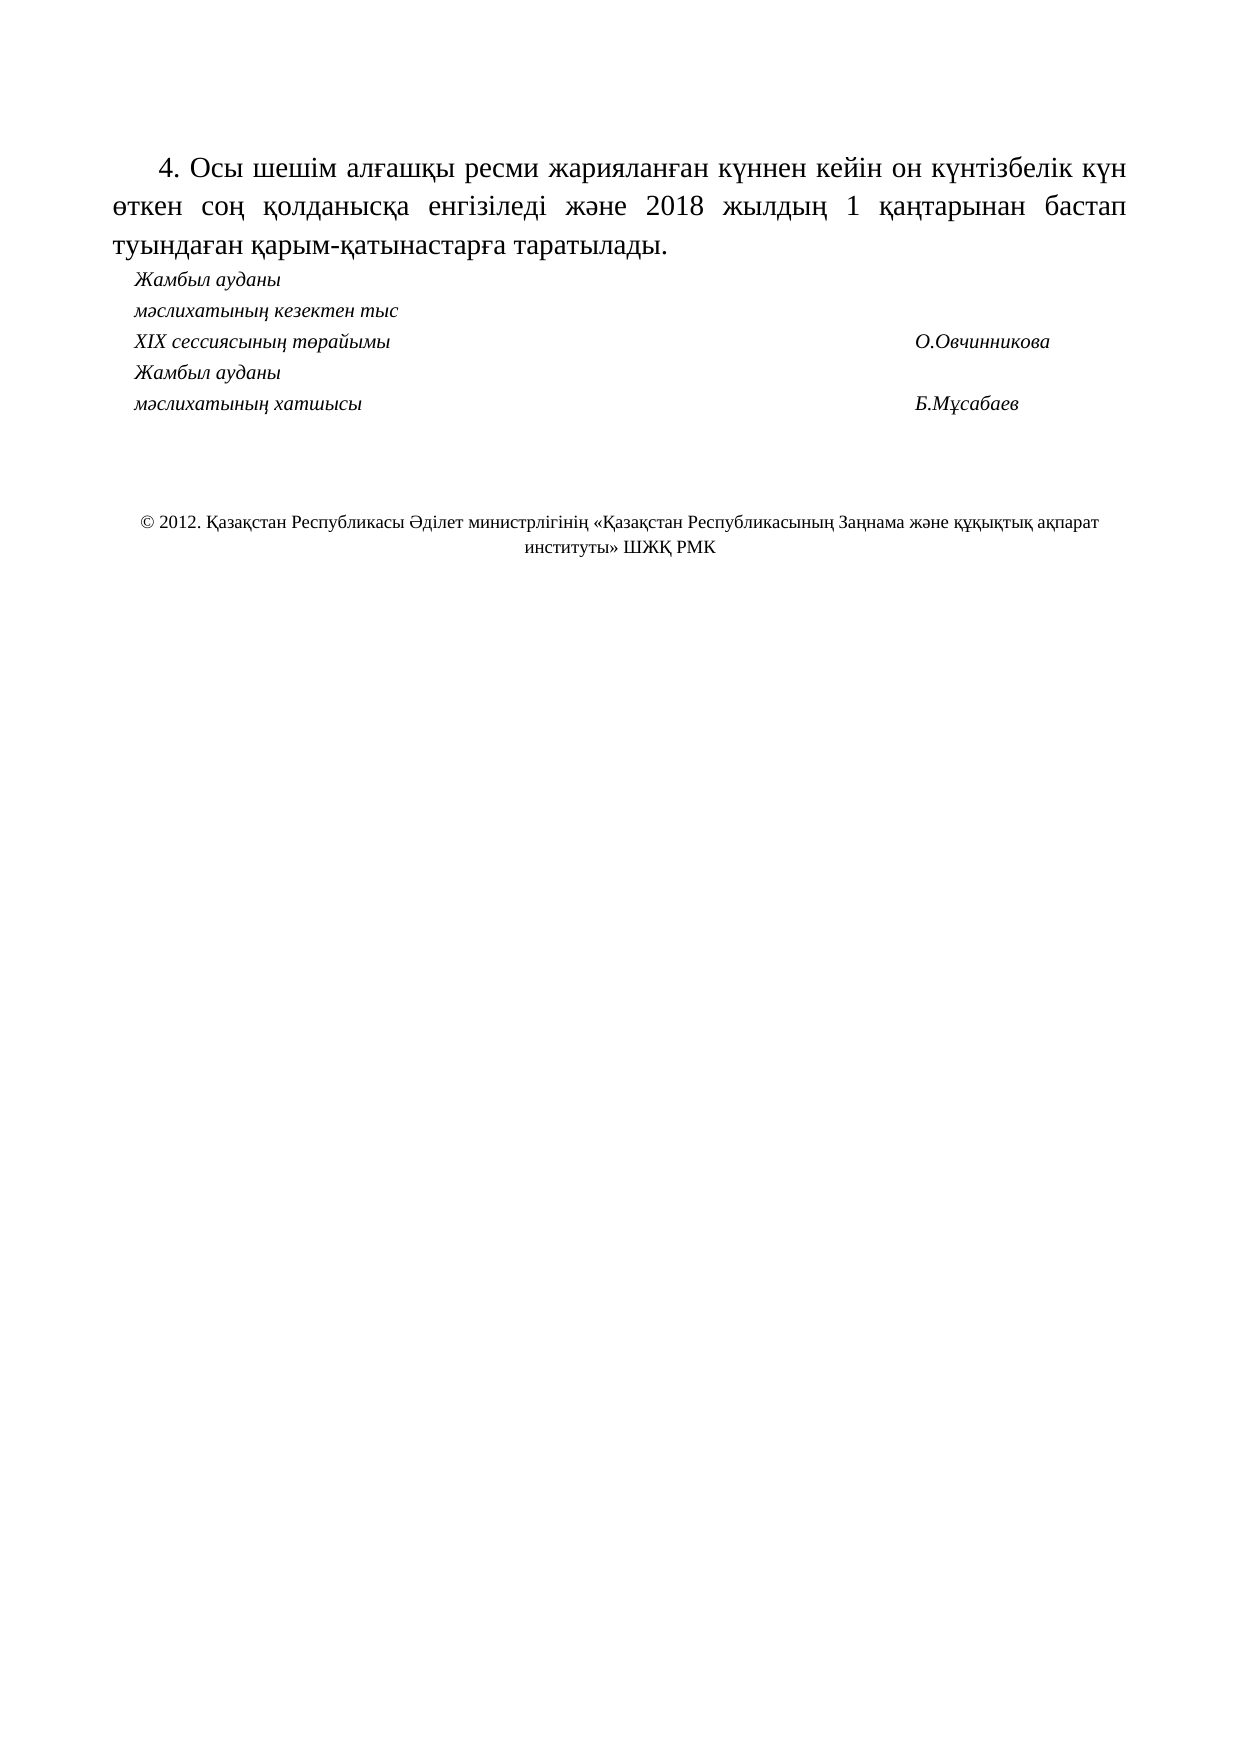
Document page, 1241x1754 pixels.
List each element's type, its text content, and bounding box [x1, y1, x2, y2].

table_cell Жамбыл ауданы [101, 359, 1240, 390]
table_cell мәслихатының кезектен тыс [101, 297, 1240, 328]
table_cell О.Овчинникова [913, 328, 1240, 359]
text 4. Осы шешім алғашқы ресми жарияланған күннен кейін он күнтізбелік күн өткен соң қолданысқа енгізіледі және 2018 жылдың 1 қаңтарынан бастап туындаған қарым-қатынастарға таратылады. [112, 150, 1128, 261]
table_header Жамбыл ауданы [101, 266, 1240, 297]
table_cell Б.Мұсабаев [913, 390, 1240, 421]
table_cell XIХ сессиясының төрайымы [101, 328, 913, 359]
text © 2012. Қазақстан Республикасы Әділет министрлігінің «Қазақстан Республикасының Заңнама және құқықтық ақпарат институты» ШЖҚ РМК [112, 511, 1128, 558]
table_cell мәслихатының хатшысы [101, 390, 913, 421]
